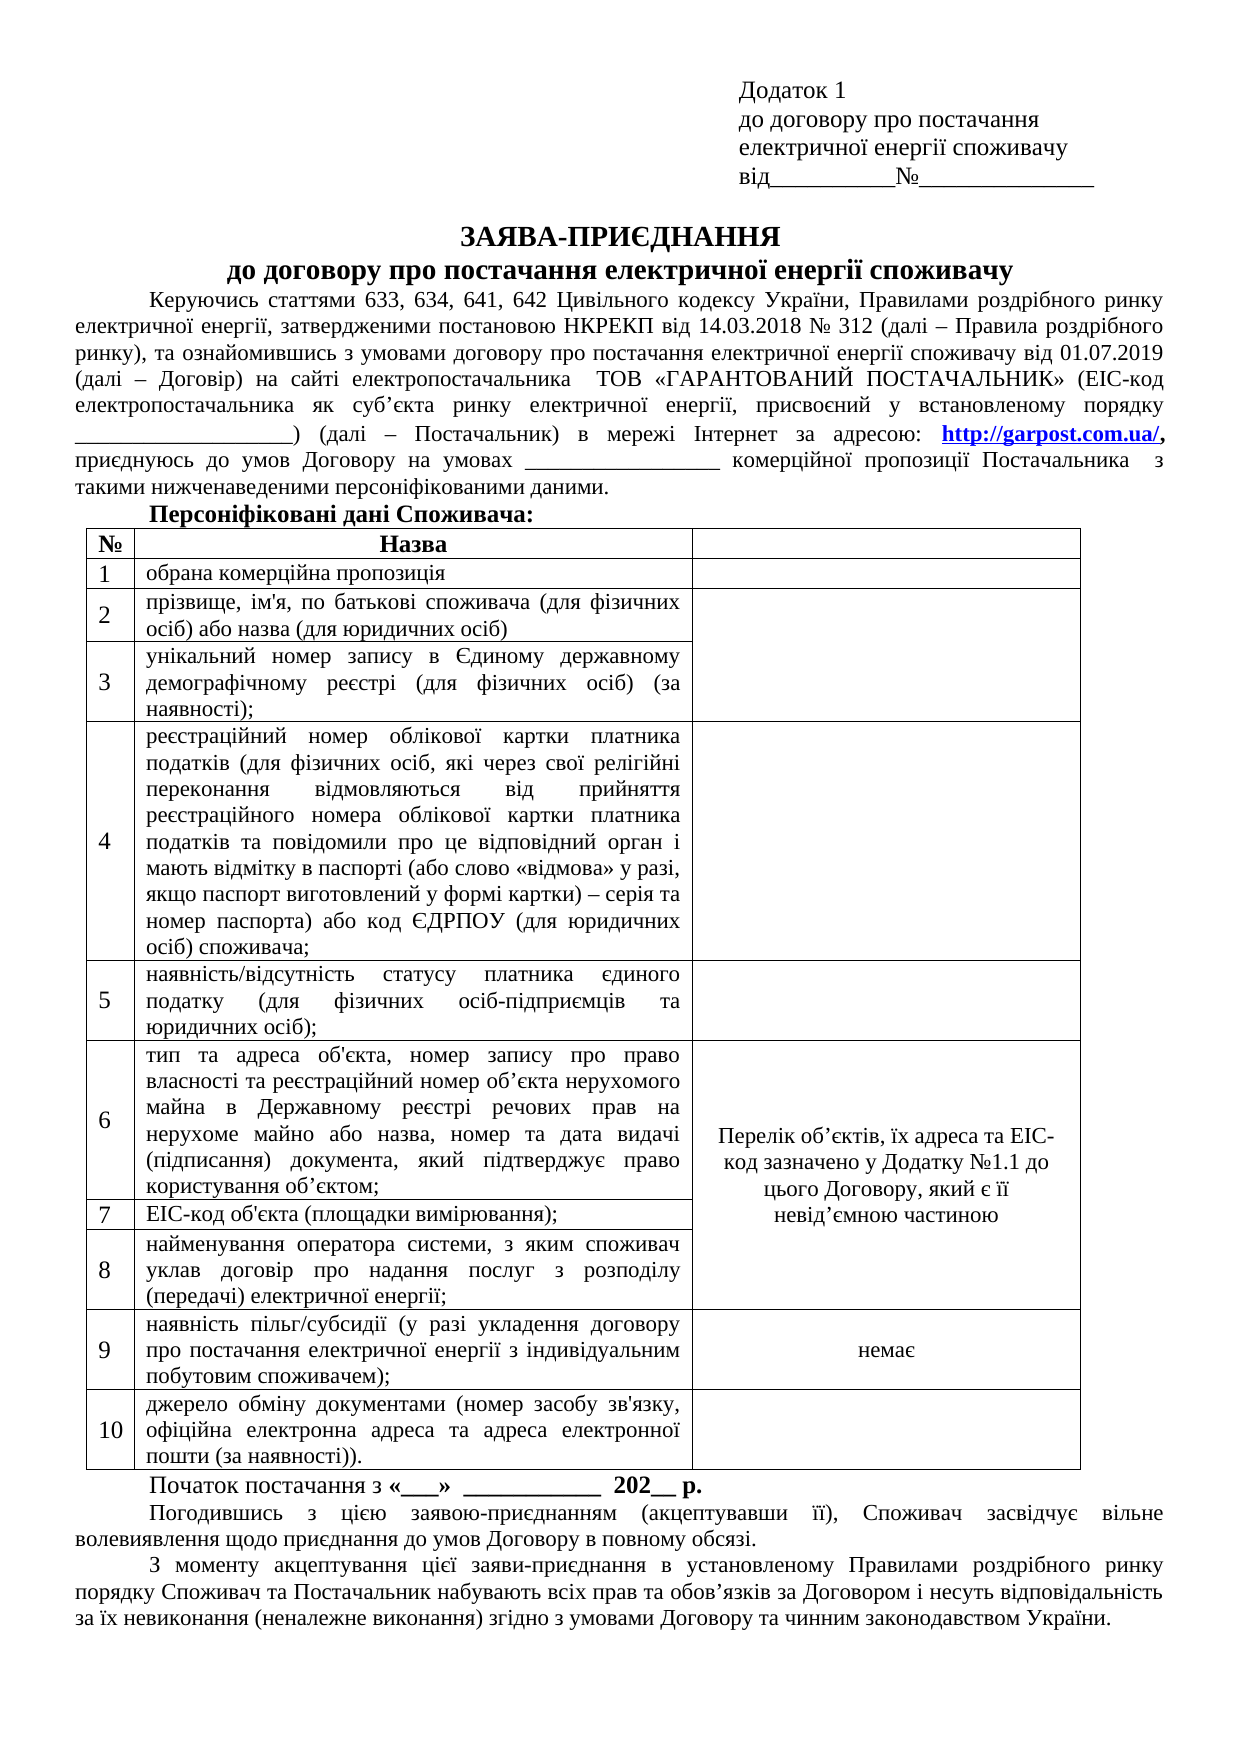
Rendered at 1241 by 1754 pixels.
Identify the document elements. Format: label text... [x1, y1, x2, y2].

text від__________№______________ [739, 161, 1165, 190]
text Початок постачання з «___» ___________ 202__ р. [75, 1470, 1165, 1499]
text Персоніфіковані дані Споживача: [75, 499, 1165, 528]
table_cell 10 [87, 1390, 134, 1469]
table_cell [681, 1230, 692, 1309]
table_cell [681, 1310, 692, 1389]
text Керуючись статтями 633, 634, 641, 642 Цивільного кодексу України, Правилами роздрібного ринку електричної енергії, затвердженими постановою НКРЕКП від 14.03.2018 № 312 (далі – Правила роздрібного ринку), та ознайомившись з умовами договору про постачання електричної енергії споживачу від 01.07.2019 (далі – Договір) на сайті електропостачальника ТОВ «ГАРАНТОВАНИЙ ПОСТАЧАЛЬНИК» (ЕIС-код електропостачальника як суб’єкта ринку електричної енергії, присвоєний у встановленому порядку ___________________) (далі – Постачальник) в мережі Інтернет за адресою: http://garpost.com.ua/, приєднуюсь до умов Договору на умовах _________________ комерційної пропозиції Постачальника з такими нижченаведеними персоніфікованими даними. [75, 286, 1165, 499]
table_cell немає [693, 1310, 1080, 1389]
table_cell 3 [87, 642, 134, 721]
table_cell 8 [87, 1230, 134, 1309]
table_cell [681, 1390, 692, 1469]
table_cell 2 [87, 589, 134, 641]
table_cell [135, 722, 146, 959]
table_cell 9 [87, 1310, 134, 1389]
table_header № [87, 529, 134, 558]
table_cell [693, 722, 1080, 959]
table_cell [693, 1390, 1080, 1469]
table_cell наявність/відсутність статусу платника єдиного податку (для фізичних осіб-підприємців та юридичних осіб); [135, 961, 692, 1039]
text Додаток 1 [739, 75, 1165, 104]
text до договору про постачання електричної енергії споживачу [75, 252, 1165, 286]
text З моменту акцептування цієї заяви-приєднання в установленому Правилами роздрібного ринку порядку Споживач та Постачальник набувають всіх прав та обов’язків за Договором і несуть відповідальність за їх невиконання (неналежне виконання) згідно з умовами Договору та чинним законодавством України. [75, 1551, 1165, 1630]
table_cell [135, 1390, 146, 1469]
table_cell тип та адреса об'єкта, номер запису про право власності та реєстраційний номер об’єкта нерухомого майна в Державному реєстрі речових прав на нерухоме майно або назва, номер та дата видачі (підписання) документа, який підтверджує право користування об’єктом; [135, 1041, 692, 1199]
table_cell 4 [87, 722, 134, 959]
table_cell 5 [87, 961, 134, 1039]
table_cell 7 [87, 1200, 134, 1228]
table_cell [693, 589, 1080, 721]
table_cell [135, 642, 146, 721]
table_header Назва [135, 529, 692, 558]
table_cell 6 [87, 1041, 134, 1199]
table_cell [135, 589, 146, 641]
table_header [693, 529, 1080, 558]
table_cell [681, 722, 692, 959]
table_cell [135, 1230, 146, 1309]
text Погодившись з цією заявою-приєднанням (акцептувавши її), Споживач засвідчує вільне волевиявлення щодо приєднання до умов Договору в повному обсязі. [75, 1499, 1165, 1551]
table_cell Перелік об’єктів, їх адреса та ЕIС-код зазначено у Додатку №1.1 до цього Договору, який є її невід’ємною частиною [693, 1041, 1080, 1309]
text електричної енергії споживачу [739, 132, 1165, 161]
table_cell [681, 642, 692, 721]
table_cell [693, 961, 1080, 1039]
table_cell [693, 559, 1080, 587]
table_cell ЕІС-код об'єкта (площадки вимірювання); [135, 1200, 692, 1228]
table_cell 1 [87, 559, 134, 587]
text ЗАЯВА-ПРИЄДНАННЯ [75, 219, 1165, 252]
table_cell обрана комерційна пропозиція [135, 559, 692, 587]
text до договору про постачання [739, 104, 1165, 132]
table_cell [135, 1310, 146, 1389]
table_cell прізвище, ім'я, по батькові споживача (для фізичних осіб) або назва (для юридичних осіб) [508, 589, 692, 641]
